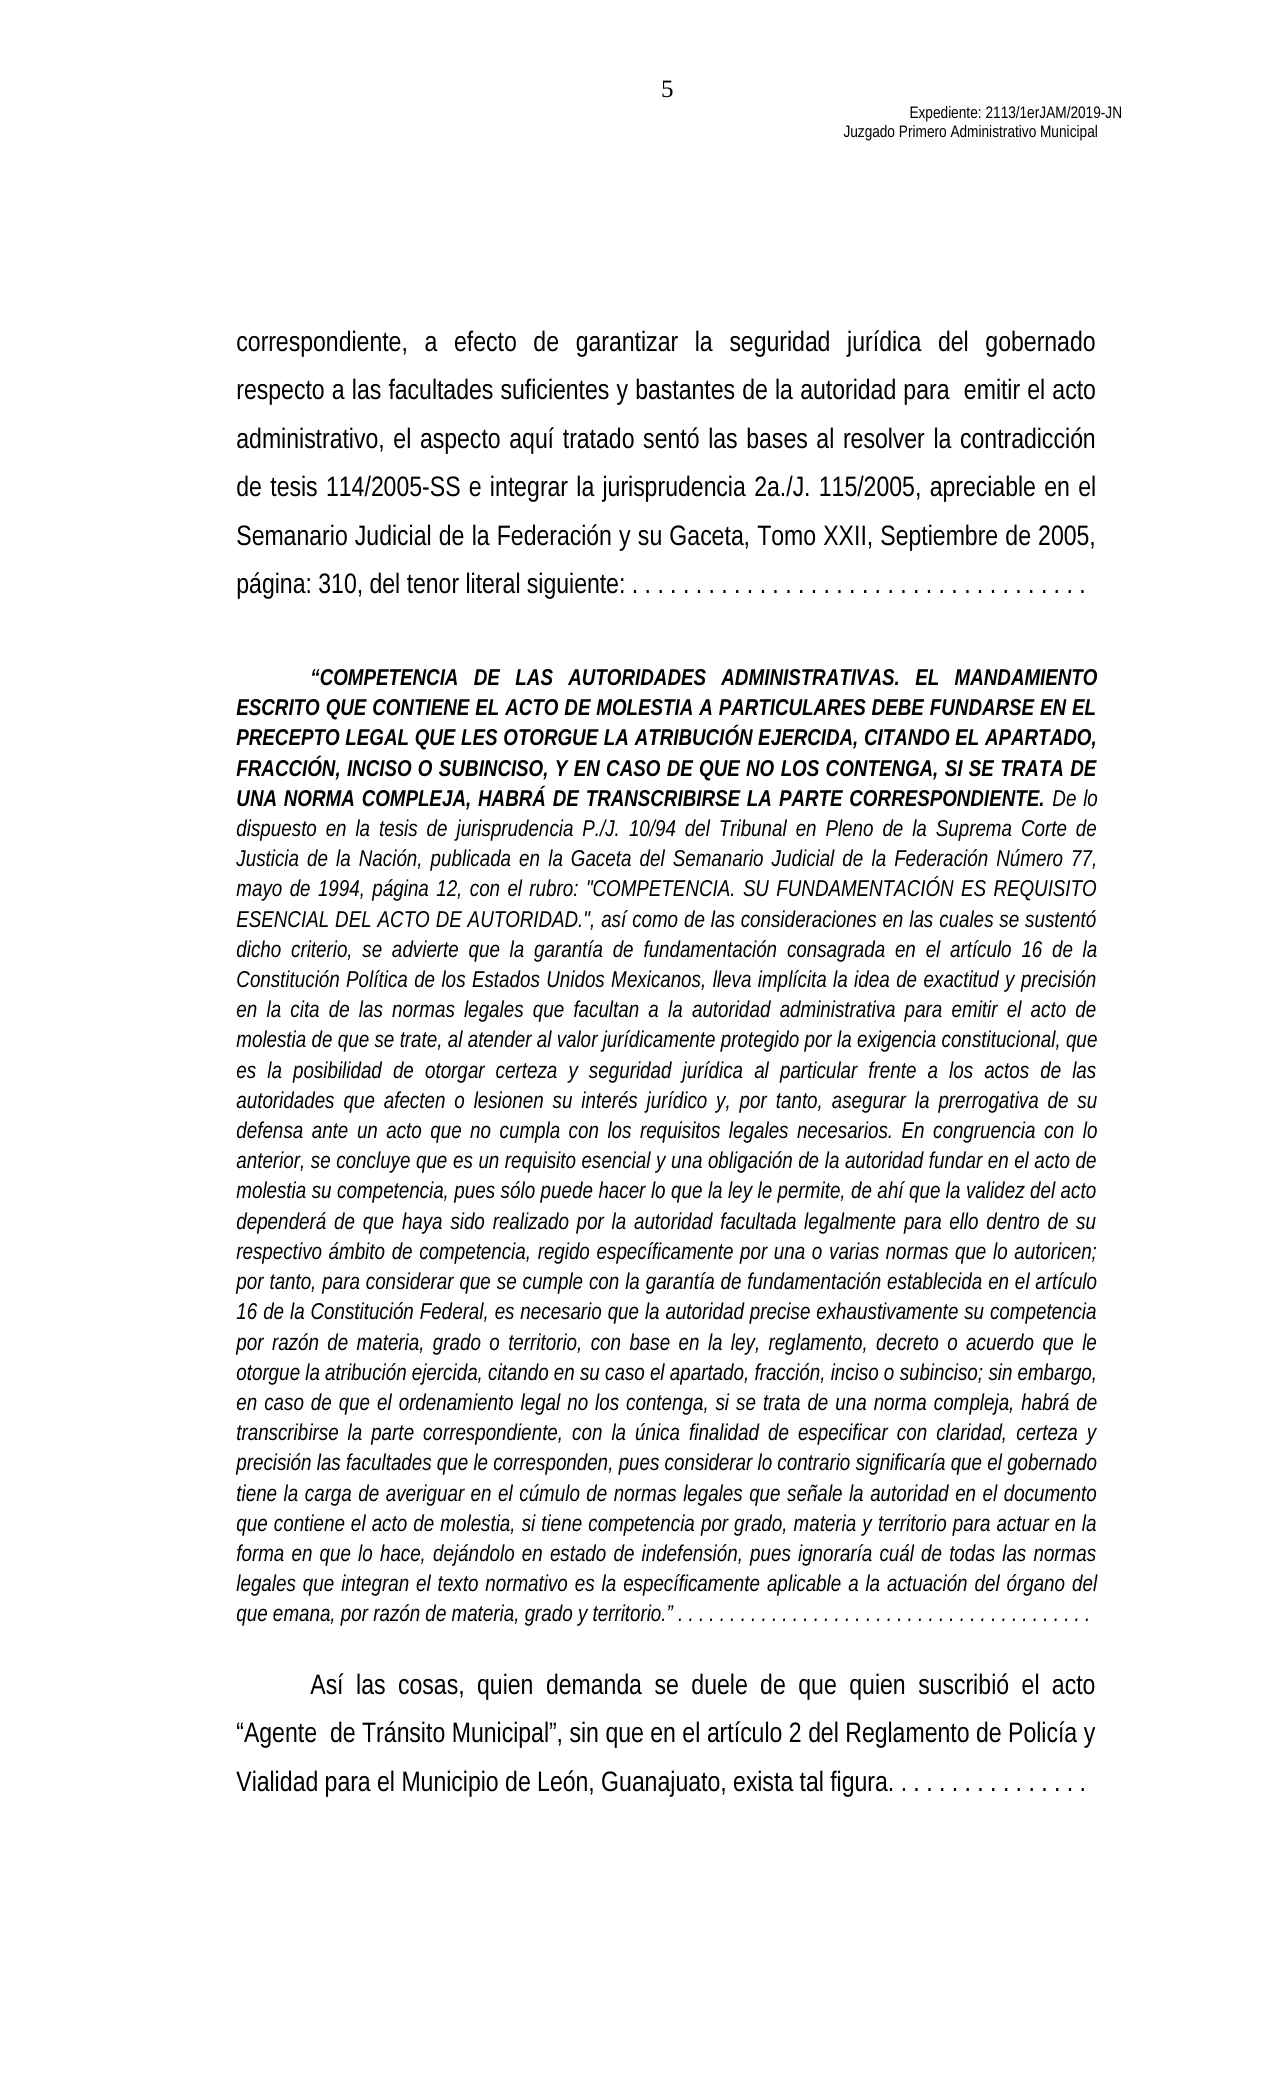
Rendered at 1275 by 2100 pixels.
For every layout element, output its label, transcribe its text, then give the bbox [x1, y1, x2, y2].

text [236, 325, 1098, 599]
text “COMPETENCIA DE LAS AUTORIDADES ADMINISTRATIVAS. EL MANDAMIENTO ESCRITO QUE CONTIENE EL ACTO DE MOLESTIA A PARTICULARES DEBE FUNDARSE EN EL PRECEPTO LEGAL QUE LES OTORGUE LA ATRIBUCIÓN EJERCIDA, CITANDO EL APARTADO, FRACCIÓN, INCISO O SUBINCISO, Y EN CASO DE QUE NO LOS CONTENGA, SI SE TRATA DE UNA NORMA COMPLEJA, HABRÁ DE TRANSCRIBIRSE LA PARTE CORRESPONDIENTE. De lo dispuesto en la tesis de jurisprudencia P./J. 10/94 del Tribunal en Pleno de la Suprema Corte de Justicia de la Nación, publicada en la Gaceta del Semanario Judicial de la Federación Número 77, mayo de 1994, página 12, con el rubro: "COMPETENCIA. SU FUNDAMENTACIÓN ES REQUISITO ESENCIAL DEL ACTO DE AUTORIDAD.", así como de las consideraciones en las cuales se sustentó dicho criterio, se advierte que la garantía de fundamentación consagrada en el artículo 16 de la Constitución Política de los Estados Unidos Mexicanos, lleva implícita la idea de exactitud y precisión en la cita de las normas legales que facultan a la autoridad administrativa para emitir el acto de molestia de que se trate, al atender al valor jurídicamente protegido por la exigencia constitucional, que es la posibilidad de otorgar certeza y seguridad jurídica al particular frente a los actos de las autoridades que afecten o lesionen su interés jurídico y, por tanto, asegurar la prerrogativa de su defensa ante un acto que no cumpla con los requisitos legales necesarios. En congruencia con lo anterior, se concluye que es un requisito esencial y una obligación de la autoridad fundar en el acto de molestia su competencia, pues sólo puede hacer lo que la ley le permite, de ahí que la validez del acto dependerá de que haya sido realizado por la autoridad facultada legalmente para ello dentro de su respectivo ámbito de competencia, regido específicamente por una o varias normas que lo autoricen; por tanto, para considerar que se cumple con la garantía de fundamentación establecida en el artículo 16 de la Constitución Federal, es necesario que la autoridad precise exhaustivamente su competencia por razón de materia, grado o territorio, con base en la ley, reglamento, decreto o acuerdo que le otorgue la atribución ejercida, citando en su caso el apartado, fracción, inciso o subinciso; sin embargo, en caso de que el ordenamiento legal no los contenga, si se trata de una norma compleja, habrá de transcribirse la parte correspondiente, con la única finalidad de especificar con claridad, certeza y precisión las facultades que le corresponden, pues considerar lo contrario significaría que el gobernado tiene la carga de averiguar en el cúmulo de normas legales que señale la autoridad en el documento que contiene el acto de molestia, si tiene competencia por grado, materia y territorio para actuar en la forma en que lo hace, dejándolo en estado de indefensión, pues ignoraría cuál de todas las normas legales que integran el texto normativo es la específicamente aplicable a la actuación del órgano del que emana, por razón de materia, grado y territorio.” . . . . . . . . . . . . . . . . . . . . . . . . . . . . . . . . . . . . . . . . [236, 664, 1098, 1627]
text Así las cosas, quien demanda se duele de que quien suscribió el acto “Agente de Tránsito Municipal”, sin que en el artículo 2 del Reglamento de Policía y Vialidad para el Municipio de León, Guanajuato, exista tal figura. . . . . . . . . . . . . . . . [236, 1668, 1098, 1797]
